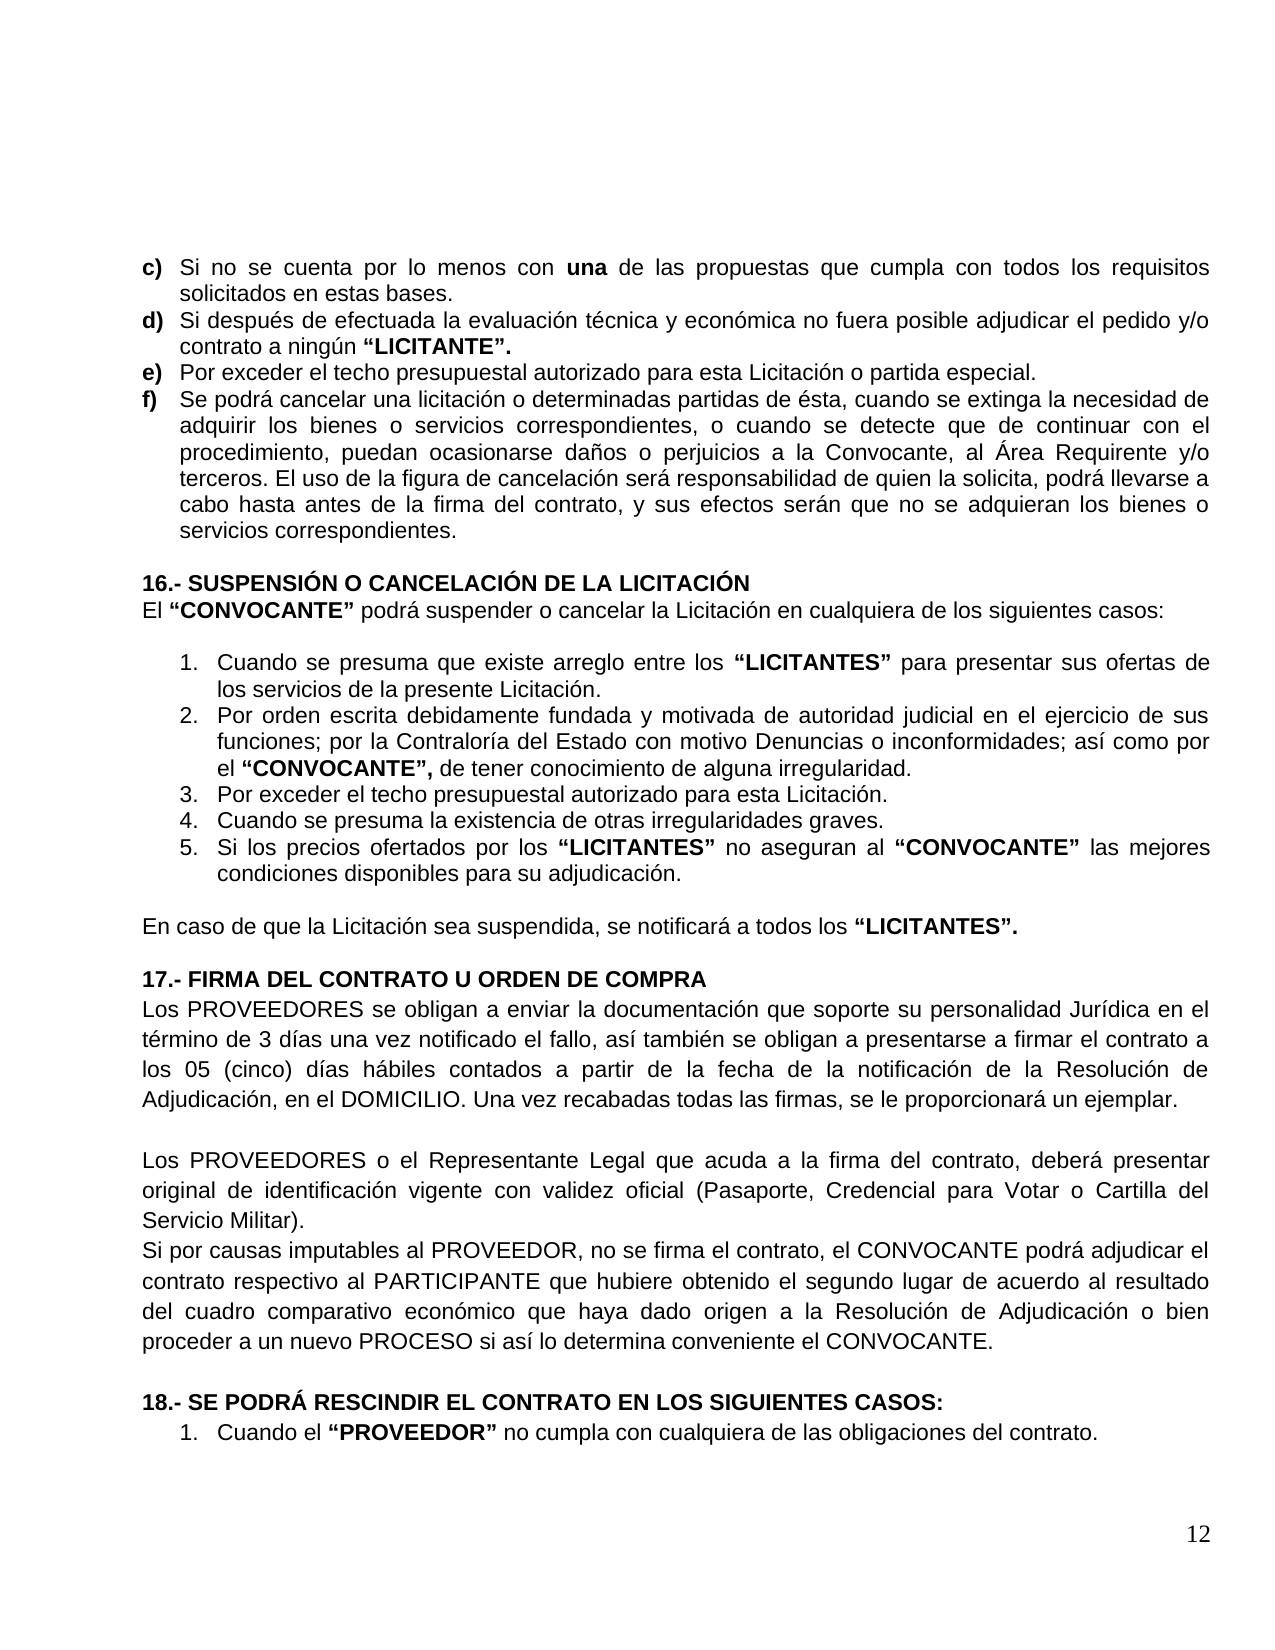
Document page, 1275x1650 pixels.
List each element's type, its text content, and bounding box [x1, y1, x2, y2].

list Cuando se presuma que existe arreglo entre los “LICITANTES” para presentar sus ofertas de los servicios de la presente Licitación. [179, 649, 1211, 702]
list Por exceder el techo presupuestal autorizado para esta Licitación. [179, 781, 1211, 807]
text 18.- SE PODRÁ RESCINDIR EL CONTRATO EN LOS SIGUIENTES CASOS: [142, 1388, 1211, 1415]
list Si después de efectuada la evaluación técnica y económica no fuera posible adjudicar el pedido y/o contrato a ningún “LICITANTE”. [142, 307, 1211, 359]
text En caso de que la Licitación sea suspendida, se notificará a todos los “LICITANTES”. [142, 913, 1211, 939]
text Los PROVEEDORES o el Representante Legal que acuda a la firma del contrato, deberá presentar original de identificación vigente con validez oficial (Pasaporte, Credencial para Votar o Cartilla del Servicio Militar). [142, 1147, 1211, 1233]
text El “CONVOCANTE” podrá suspender o cancelar la Licitación en cualquiera de los siguientes casos: [142, 597, 1211, 623]
list Si los precios ofertados por los “LICITANTES” no aseguran al “CONVOCANTE” las mejores condiciones disponibles para su adjudicación. [179, 834, 1211, 886]
list Cuando el “PROVEEDOR” no cumpla con cualquiera de las obligaciones del contrato. [179, 1419, 1211, 1445]
list Por orden escrita debidamente fundada y motivada de autoridad judicial en el ejercicio de sus funciones; por la Contraloría del Estado con motivo Denuncias o inconformidades; así como por el “CONVOCANTE”, de tener conocimiento de alguna irregularidad. [179, 702, 1211, 781]
text Los PROVEEDORES se obligan a enviar la documentación que soporte su personalidad Jurídica en el término de 3 días una vez notificado el fallo, así también se obligan a presentarse a firmar el contrato a los 05 (cinco) días hábiles contados a partir de la fecha de la notificación de la Resolución de Adjudicación, en el DOMICILIO. Una vez recabadas todas las firmas, se le proporcionará un ejemplar. [142, 996, 1211, 1113]
list Por exceder el techo presupuestal autorizado para esta Licitación o partida especial. [142, 359, 1211, 386]
list Si no se cuenta por lo menos con una de las propuestas que cumpla con todos los requisitos solicitados en estas bases. [142, 254, 1211, 307]
list Se podrá cancelar una licitación o determinadas partidas de ésta, cuando se extinga la necesidad de adquirir los bienes o servicios correspondientes, o cuando se detecte que de continuar con el procedimiento, puedan ocasionarse daños o perjuicios a la Convocante, al Área Requirente y/o terceros. El uso de la figura de cancelación será responsabilidad de quien la solicita, podrá llevarse a cabo hasta antes de la firma del contrato, y sus efectos serán que no se adquieran los bienes o servicios correspondientes. [142, 386, 1211, 544]
text 17.- FIRMA DEL CONTRATO U ORDEN DE COMPRA [142, 966, 1211, 992]
list Cuando se presuma la existencia de otras irregularidades graves. [179, 807, 1211, 834]
text Si por causas imputables al PROVEEDOR, no se firma el contrato, el CONVOCANTE podrá adjudicar el contrato respectivo al PARTICIPANTE que hubiere obtenido el segundo lugar de acuerdo al resultado del cuadro comparativo económico que haya dado origen a la Resolución de Adjudicación o bien proceder a un nuevo PROCESO si así lo determina conveniente el CONVOCANTE. [142, 1237, 1211, 1354]
text 16.- SUSPENSIÓN O CANCELACIÓN DE LA LICITACIÓN [142, 570, 1211, 597]
